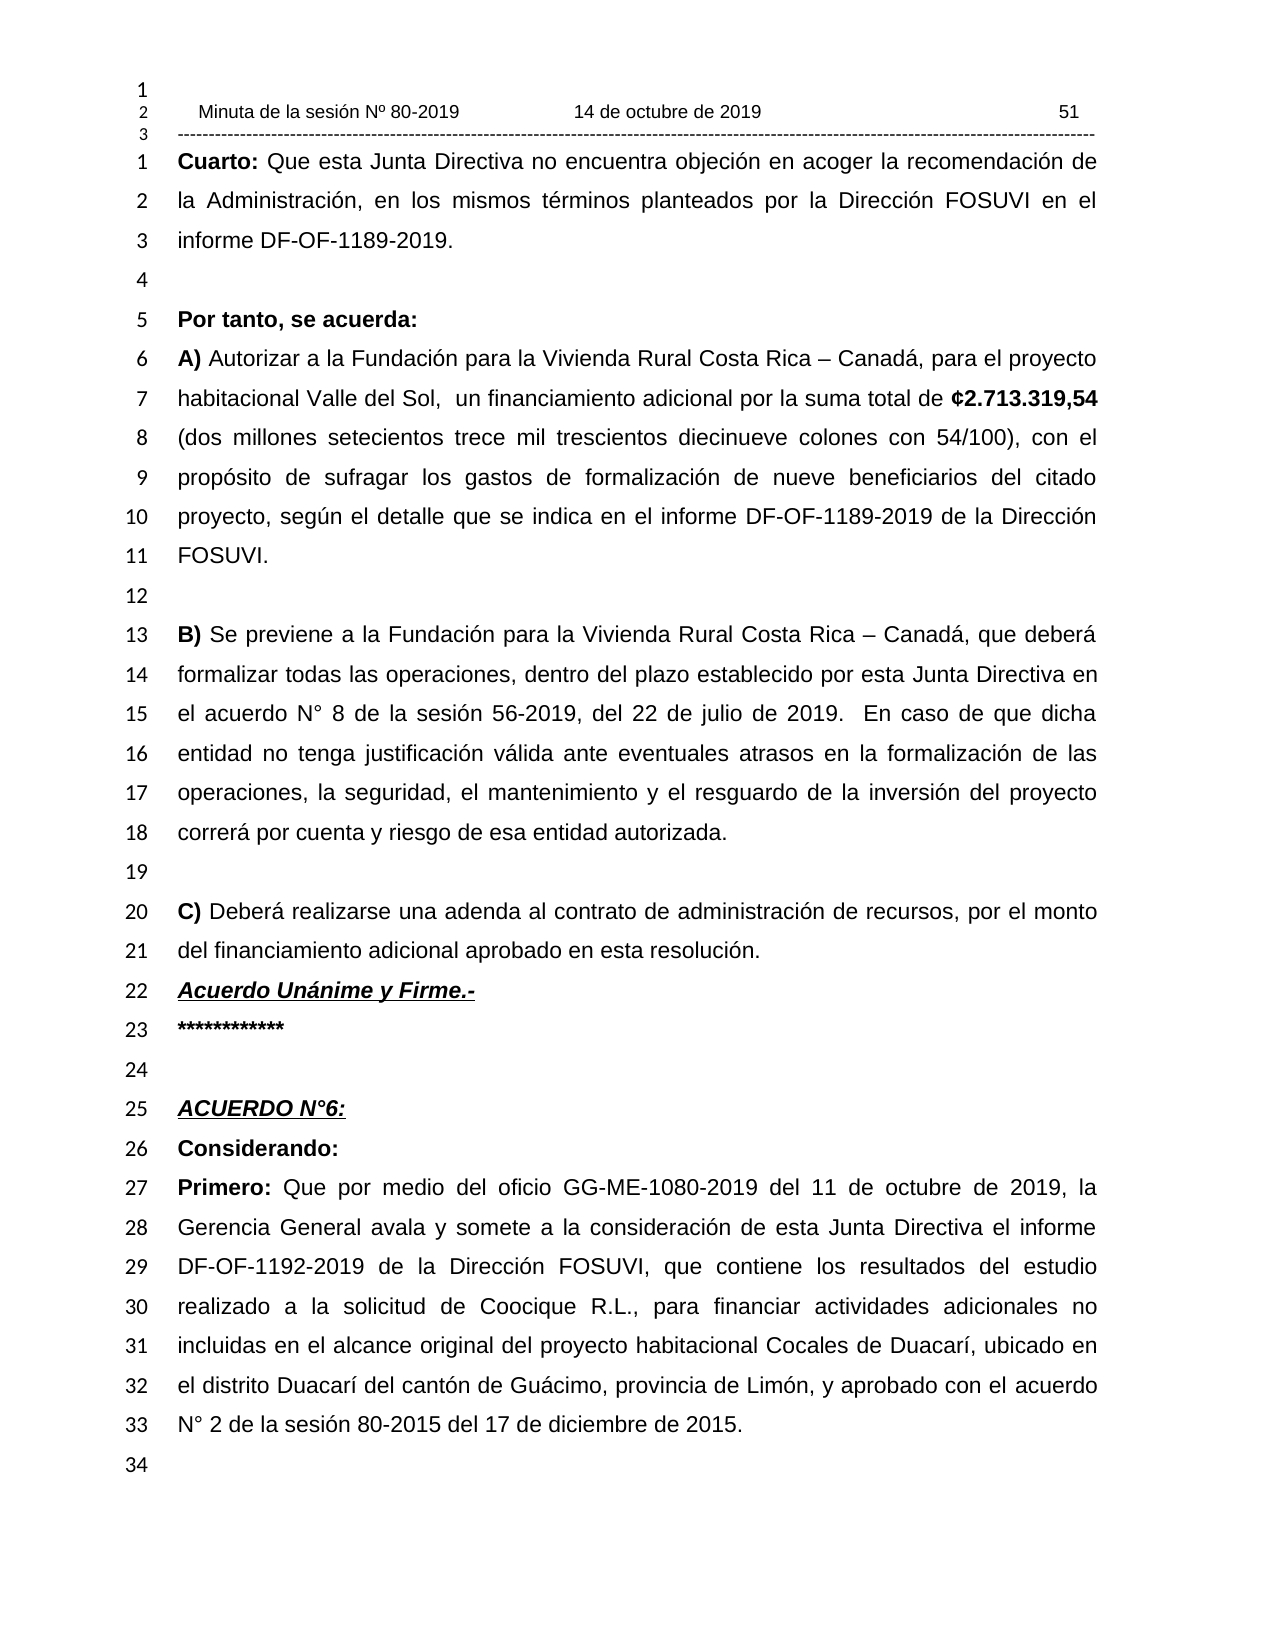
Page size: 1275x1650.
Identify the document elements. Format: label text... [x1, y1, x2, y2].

text Considerando: [177, 1135, 1098, 1161]
text C) Deberá realizarse una adenda al contrato de administración de recursos, por el monto del financiamiento adicional aprobado en esta resolución. [177, 898, 1098, 964]
text ************ [177, 1016, 1098, 1043]
subtitle ACUERDO N°6: [177, 1095, 1098, 1122]
subtitle Acuerdo Unánime y Firme.- [177, 977, 1098, 1003]
text Primero: Que por medio del oficio GG-ME-1080-2019 del 11 de octubre de 2019, la Gerencia General avala y somete a la consideración de esta Junta Directiva el informe DF-OF-1192-2019 de la Dirección FOSUVI, que contiene los resultados del estudio realizado a la solicitud de Coocique R.L., para financiar actividades adicionales no incluidas en el alcance original del proyecto habitacional Cocales de Duacarí, ubicado en el distrito Duacarí del cantón de Guácimo, provincia de Limón, y aprobado con el acuerdo N° 2 de la sesión 80-2015 del 17 de diciembre de 2015. [177, 1174, 1098, 1437]
text Cuarto: Que esta Junta Directiva no encuentra objeción en acoger la recomendación de la Administración, en los mismos términos planteados por la Dirección FOSUVI en el informe DF-OF-1189-2019. [177, 148, 1098, 253]
text A) Autorizar a la Fundación para la Vivienda Rural Costa Rica – Canadá, para el proyecto habitacional Valle del Sol, un financiamiento adicional por la suma total de ¢2.713.319,54 (dos millones setecientos trece mil trescientos diecinueve colones con 54/100), con el propósito de sufragar los gastos de formalización de nueve beneficiarios del citado proyecto, según el detalle que se indica en el informe DF-OF-1189-2019 de la Dirección FOSUVI. [177, 345, 1098, 569]
text B) Se previene a la Fundación para la Vivienda Rural Costa Rica – Canadá, que deberá formalizar todas las operaciones, dentro del plazo establecido por esta Junta Directiva en el acuerdo N° 8 de la sesión 56-2019, del 22 de julio de 2019. En caso de que dicha entidad no tenga justificación válida ante eventuales atrasos en la formalización de las operaciones, la seguridad, el mantenimiento y el resguardo de la inversión del proyecto correrá por cuenta y riesgo de esa entidad autorizada. [177, 621, 1098, 845]
text Por tanto, se acuerda: [177, 306, 1098, 332]
